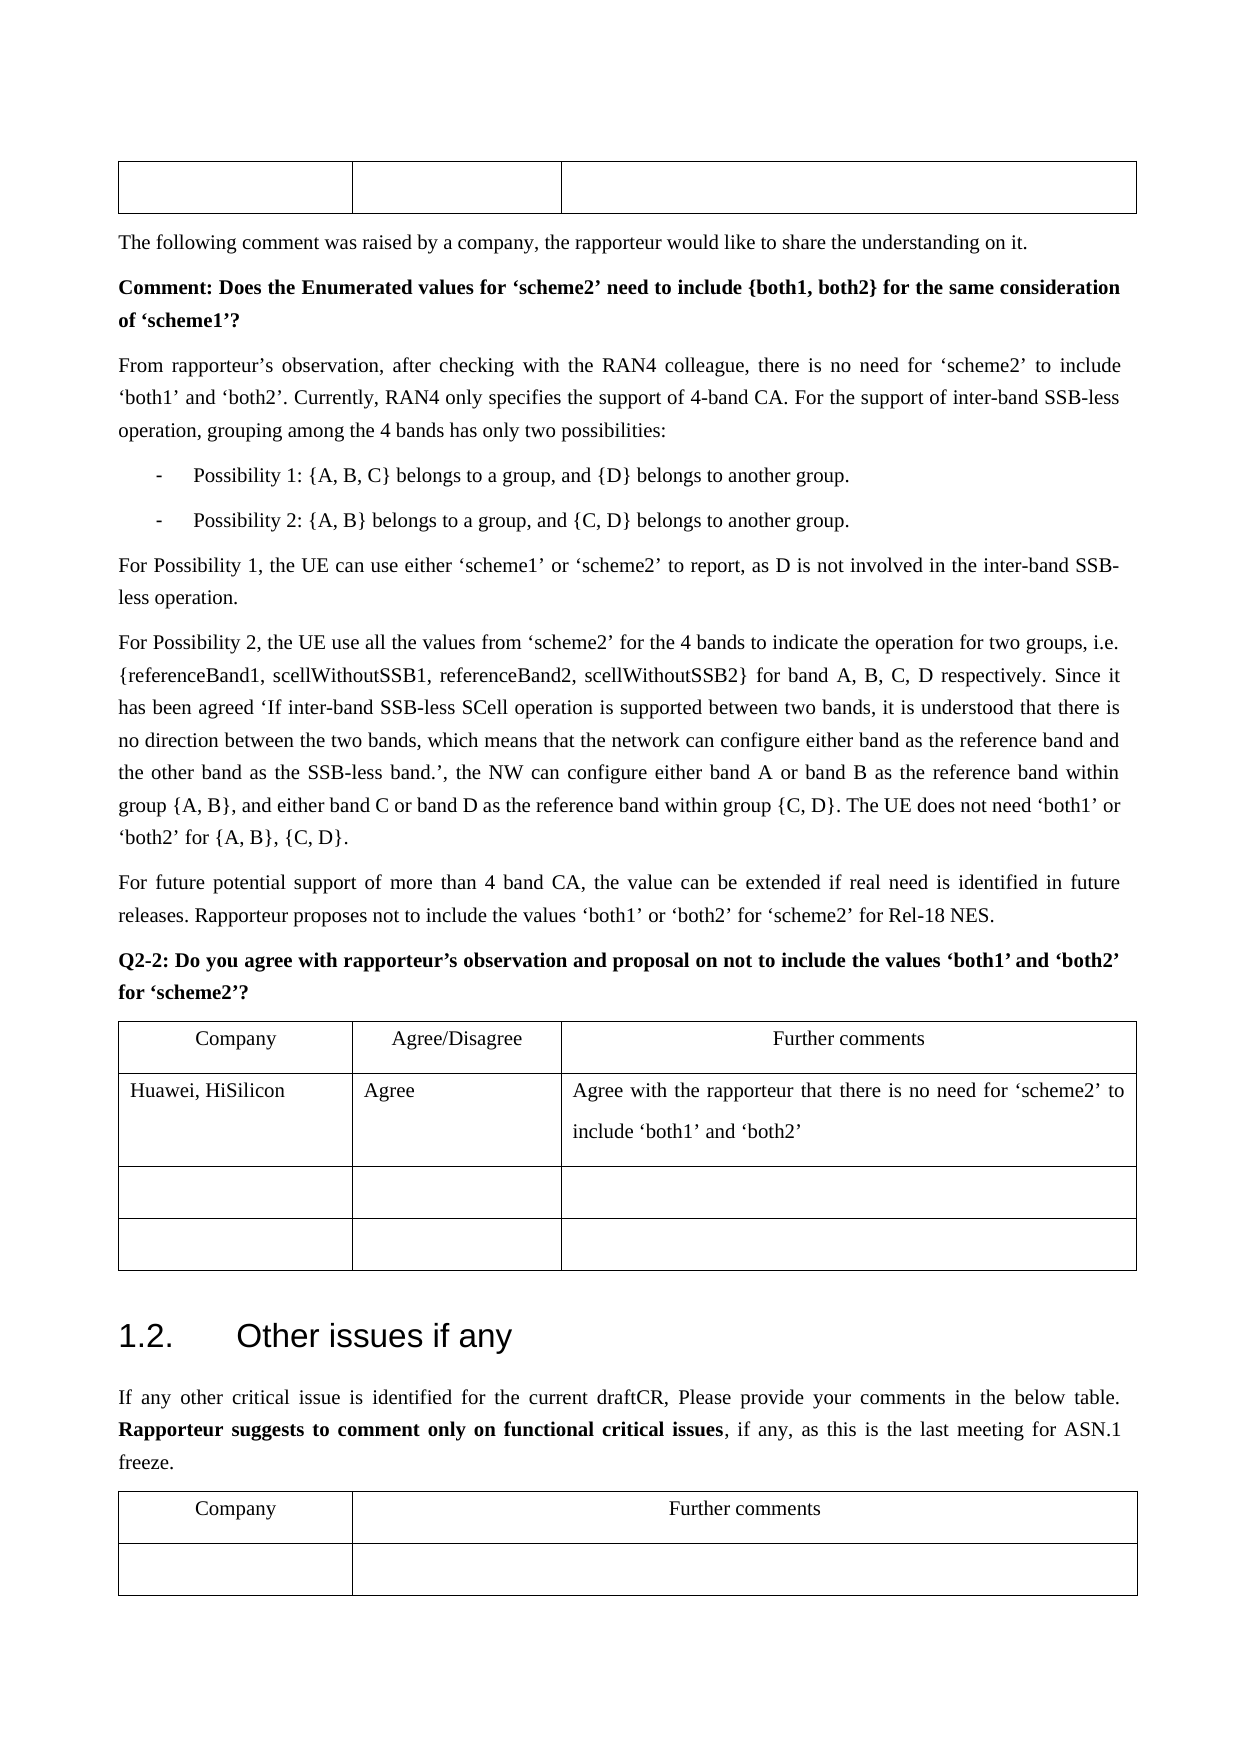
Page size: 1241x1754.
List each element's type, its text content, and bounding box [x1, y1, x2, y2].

text If any other critical issue is identified for the current draftCR, Please provide your comments in the below table. Rapporteur suggests to comment only on functional critical issues, if any, as this is the last meeting for ASN.1 freeze. [118, 1381, 1122, 1478]
table_cell [119, 1219, 352, 1269]
table_cell [119, 1544, 352, 1594]
text Comment: Does the Enumerated values for ‘scheme2’ need to include {both1, both2} for the same consideration of ‘scheme1’? [118, 271, 1122, 336]
list Possibility 1: {A, B, C} belongs to a group, and {D} belongs to another group. [156, 458, 1122, 491]
table_cell [119, 1167, 352, 1218]
text For Possibility 2, the UE use all the values from ‘scheme2’ for the 4 bands to indicate the operation for two groups, i.e. {referenceBand1, scellWithoutSSB1, referenceBand2, scellWithoutSSB2} for band A, B, C, D respectively. Since it has been agreed ‘If inter-band SSB-less SCell operation is supported between two bands, it is understood that there is no direction between the two bands, which means that the network can configure either band as the reference band and the other band as the SSB-less band.’, the NW can configure either band A or band B as the reference band within group {A, B}, and either band C or band D as the reference band within group {C, D}. The UE does not need ‘both1’ or ‘both2’ for {A, B}, {C, D}. [118, 626, 1122, 853]
table_cell [353, 1167, 561, 1218]
table_header Further comments [353, 1492, 1137, 1543]
list Possibility 2: {A, B} belongs to a group, and {C, D} belongs to another group. [156, 503, 1122, 536]
table_cell [353, 162, 561, 212]
table_header Further comments [562, 1022, 1136, 1073]
text Q2-2: Do you agree with rapporteur’s observation and proposal on not to include the values ‘both1’ and ‘both2’ for ‘scheme2’? [118, 943, 1122, 1008]
table_cell [353, 1219, 561, 1269]
table_cell [562, 1219, 1136, 1269]
text The following comment was raised by a company, the rapporteur would like to share the understanding on it. [118, 226, 1122, 258]
table_cell [119, 162, 352, 212]
text For future potential support of more than 4 band CA, the value can be extended if real need is identified in future releases. Rapporteur proposes not to include the values ‘both1’ or ‘both2’ for ‘scheme2’ for Rel-18 NES. [118, 866, 1122, 931]
table_cell Huawei, HiSilicon [119, 1074, 352, 1166]
table_cell Agree [353, 1074, 561, 1166]
subtitle Other issues if any [118, 1303, 1122, 1368]
table_cell Agree with the rapporteur that there is no need for ‘scheme2’ to include ‘both1’ and ‘both2’ [562, 1074, 1136, 1166]
table_cell [353, 1544, 1137, 1594]
table_header Company [119, 1022, 352, 1073]
text For Possibility 1, the UE can use either ‘scheme1’ or ‘scheme2’ to report, as D is not involved in the inter-band SSB-less operation. [118, 548, 1122, 613]
table_header Agree/Disagree [353, 1022, 561, 1073]
table_header Company [119, 1492, 352, 1543]
text From rapporteur’s observation, after checking with the RAN4 colleague, there is no need for ‘scheme2’ to include ‘both1’ and ‘both2’. Currently, RAN4 only specifies the support of 4-band CA. For the support of inter-band SSB-less operation, grouping among the 4 bands has only two possibilities: [118, 348, 1122, 446]
table_cell [562, 1167, 1136, 1218]
table_cell [562, 162, 1136, 212]
